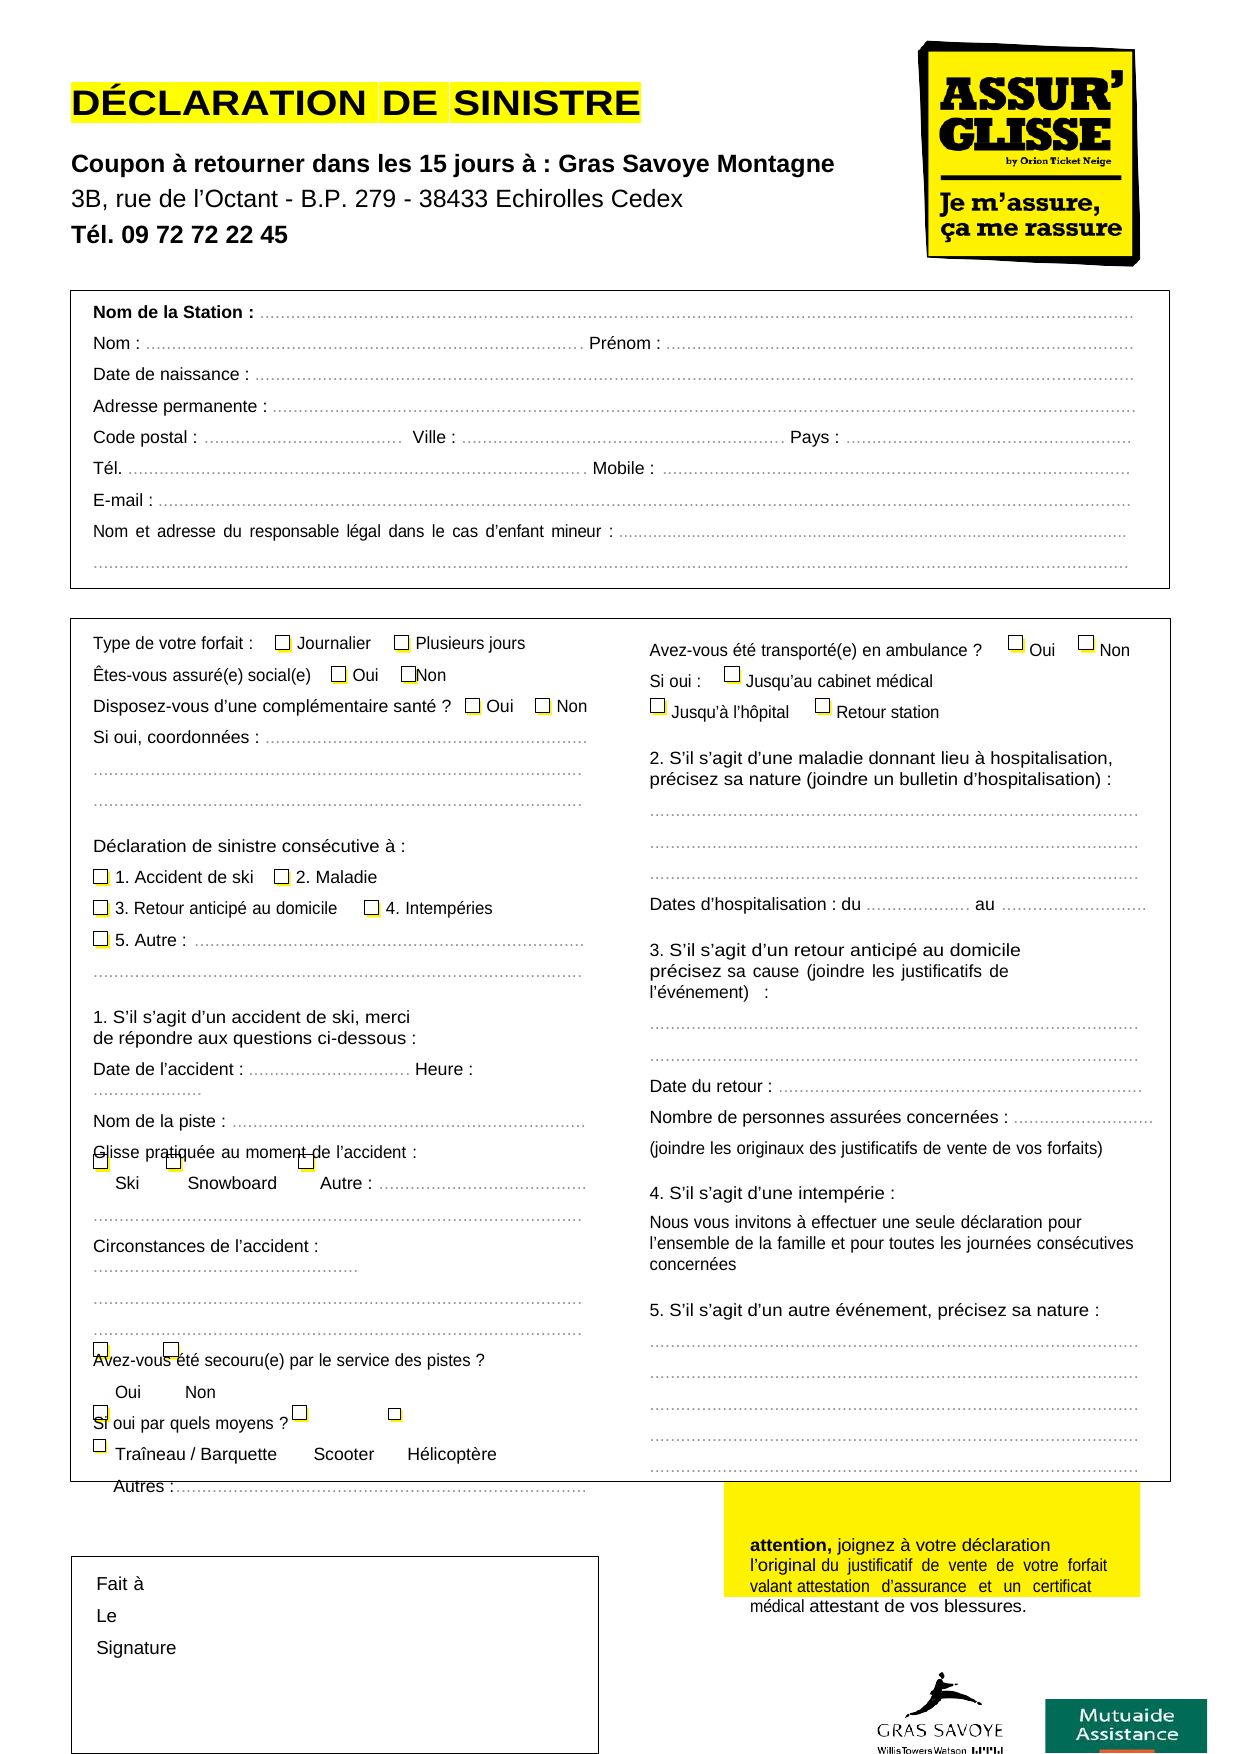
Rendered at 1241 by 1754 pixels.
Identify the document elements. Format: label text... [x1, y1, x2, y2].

text Circonstances de l’accident : ................................................... [93, 1236, 589, 1276]
text .............................................................................................. [649, 1331, 1182, 1351]
text Avez-vous été secouru(e) par le service des pistes ? [93, 1350, 589, 1371]
text 5. Autre : ........................................................................... [115, 929, 589, 950]
text Code postal : ...................................... Ville : .............................................................. Pays : ....................................................... [93, 427, 1182, 447]
text Jusqu’à l’hôpital Retour station [671, 702, 1182, 723]
text .............................................................................................. [93, 1287, 589, 1308]
text 1. Accident de ski 2. Maladie [115, 867, 589, 887]
text Déclaration de sinistre consécutive à : [93, 836, 589, 856]
picture [917, 123, 1141, 149]
subtitle Fait à Le [96, 1572, 144, 1626]
list S’il s’agit d’un retour anticipé au domicile précisez sa cause (joindre les justificatifs de l’événement) : [649, 940, 1081, 1002]
text Disposez-vous d’une complémentaire santé ? Oui Non Si oui, coordonnées : .............................................................. [93, 696, 589, 747]
picture [917, 178, 1141, 184]
list S’il s’agit d’une maladie donnant lieu à hospitalisation, précisez sa nature (joindre un bulletin d’hospitalisation) : [649, 748, 1114, 789]
text Date de l’accident : ............................... Heure : ..................... [93, 1058, 589, 1099]
list S’il s’agit d’une intempérie : [649, 1183, 1182, 1203]
text DÉCLARATION DE SINISTRE [641, 82, 1182, 123]
list S’il s’agit d’un accident de ski, merci de répondre aux questions ci-dessous : [93, 1007, 416, 1048]
text ....................................................................................................................................................................................................... [93, 552, 1182, 572]
text .............................................................................................. [649, 800, 1182, 820]
picture [917, 39, 1141, 82]
text Nom de la Station : ........................................................................................................................................................................ [93, 301, 1182, 322]
text Avez-vous été transporté(e) en ambulance ? Oui Non Si oui : Jusqu’au cabinet médical [649, 639, 1131, 691]
text Nom et adresse du responsable légal dans le cas d’enfant mineur : ......................................................................................................... [93, 521, 1182, 541]
text Nombre de personnes assurées concernées : ........................... [649, 1107, 1182, 1127]
text Nous vous invitons à effectuer une seule déclaration pour l’ensemble de la famille et pour toutes les journées consécutives concernées [649, 1212, 1138, 1274]
list S’il s’agit d’un autre événement, précisez sa nature : [649, 1299, 1182, 1320]
picture [877, 1672, 1003, 1754]
text Si oui par quels moyens ? [93, 1413, 589, 1433]
text Date du retour : ...................................................................... [649, 1076, 1182, 1096]
picture [917, 213, 1141, 220]
text .............................................................................................. [93, 758, 589, 779]
picture [1045, 1699, 1208, 1753]
text Date de naissance : ......................................................................................................................................................................... [93, 364, 1182, 384]
text .............................................................................................. [649, 863, 1182, 883]
text (joindre les originaux des justificatifs de vente de vos forfaits) [649, 1138, 1182, 1158]
text Traîneau / Barquette Scooter Hélicoptère [115, 1444, 589, 1464]
text .............................................................................................. [93, 790, 589, 810]
text .............................................................................................. [649, 1362, 1182, 1383]
text E-mail : ........................................................................................................................................................................................... [93, 489, 1182, 510]
text Nom : .................................................................................... Prénom : .......................................................................................... [93, 333, 1182, 353]
picture [917, 249, 1141, 267]
text Dates d’hospitalisation : du .................... au ............................ [649, 894, 1182, 914]
text .............................................................................................. [649, 1044, 1182, 1065]
text .............................................................................................. [649, 1456, 1182, 1477]
subtitle Coupon à retourner dans les 15 jours à : Gras Savoye Montagne [71, 149, 1182, 178]
text attention, joignez à votre déclaration l’original du justificatif de vente de votre forfait valant attestation d’assurance et un certificat médical attestant de vos blessures. [750, 1534, 1113, 1616]
text .............................................................................................. [649, 1013, 1182, 1033]
text .............................................................................................. [93, 961, 589, 981]
subtitle Tél. 09 72 72 22 45 [71, 220, 1182, 249]
text 3. Retour anticipé au domicile 4. Intempéries [115, 898, 589, 918]
text Autres :............................................................................... [112, 1475, 589, 1496]
text Type de votre forfait : Journalier Plusieurs jours Êtes-vous assuré(e) social(e) Oui Non [93, 633, 526, 685]
text .............................................................................................. [649, 831, 1182, 852]
text .............................................................................................. [93, 1319, 589, 1339]
text .............................................................................................. [649, 1393, 1182, 1414]
text Ski Snowboard Autre : ........................................ [115, 1173, 589, 1193]
text Adresse permanente : ...................................................................................................................................................................... [93, 395, 1182, 416]
text .............................................................................................. [649, 1425, 1182, 1445]
text 3B, rue de l’Octant - B.P. 279 - 38433 Echirolles Cedex [71, 184, 1182, 213]
text Tél. ........................................................................................ Mobile : .......................................................................................... [93, 458, 1182, 478]
text Nom de la piste : .................................................................... [93, 1110, 589, 1131]
text Glisse pratiquée au moment de l’accident : [93, 1142, 589, 1162]
text Signature [96, 1637, 178, 1658]
text Oui Non [115, 1381, 589, 1402]
text .............................................................................................. [93, 1204, 589, 1225]
